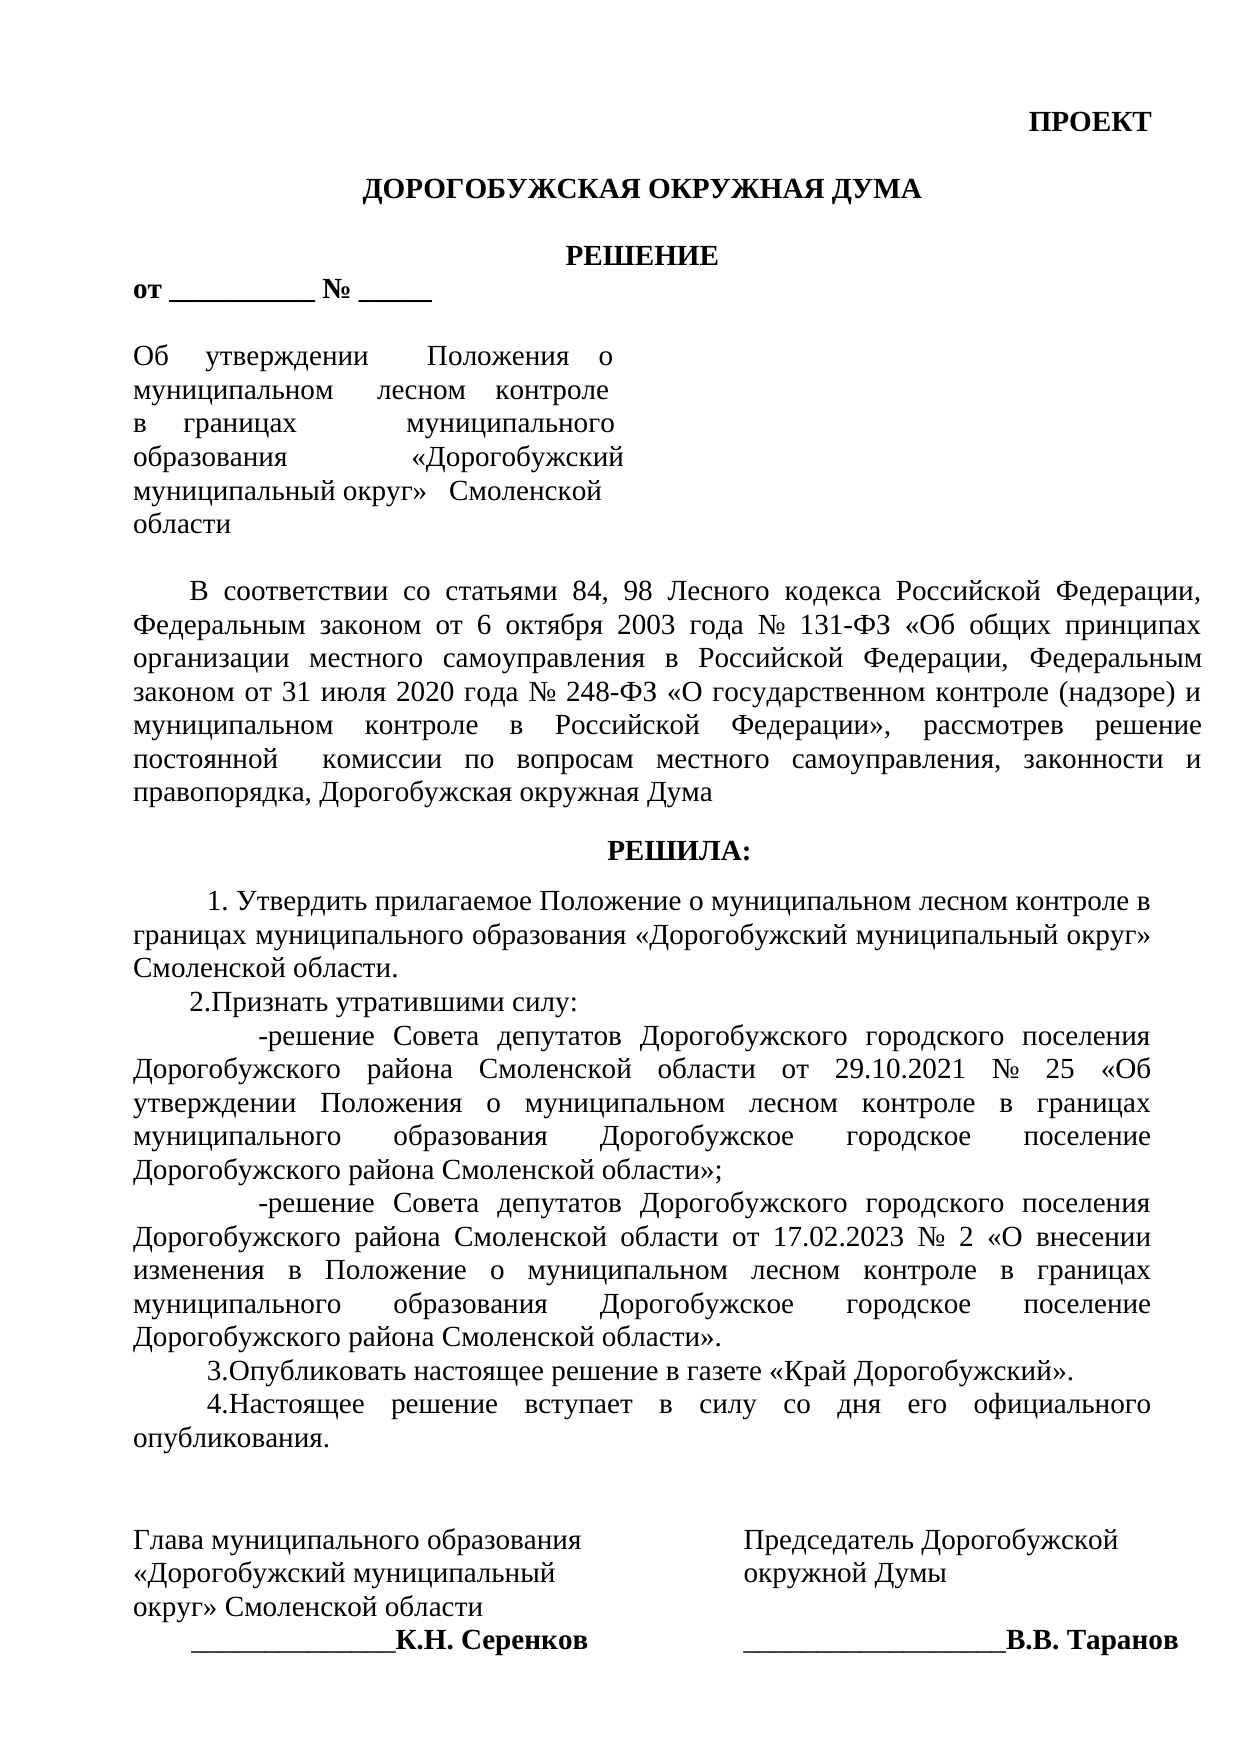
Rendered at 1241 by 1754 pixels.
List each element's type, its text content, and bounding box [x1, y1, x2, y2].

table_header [122, 1488, 657, 1689]
text 2.Признать утратившими силу: [133, 984, 1152, 1018]
text 3.Опубликовать настоящее решение в газете «Край Дорогобужский». [133, 1353, 1142, 1387]
title 1. Утвердить прилагаемое Положение о муниципальном лесном контроле в границах муниципального образования «Дорогобужский муниципальный округ» Смоленской области. [133, 883, 1152, 984]
title образования «Дорогобужский [133, 439, 1152, 473]
title муниципальном лесном контроле [133, 372, 1152, 406]
title 4.Настоящее решение вступает в силу со дня его официального опубликования. [133, 1387, 1152, 1454]
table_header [658, 1488, 1192, 1689]
title ДОРОГОБУЖСКАЯ ОКРУЖНАЯ ДУМА [133, 171, 1152, 204]
title муниципальный округ» Смоленской [133, 473, 1152, 506]
title области [133, 506, 1152, 540]
title в границах муниципального [133, 406, 1152, 439]
text РЕШИЛА: [133, 833, 1152, 867]
title РЕШЕНИЕ [133, 238, 1152, 271]
text В соответствии со статьями 84, 98 Лесного кодекса Российской Федерации, Федеральным законом от 6 октября 2003 года № 131-ФЗ «Об общих принципах организации местного самоуправления в Российской Федерации, Федеральным законом от 31 июля 2020 года № 248-ФЗ «О государственном контроле (надзоре) и муниципальном контроле в Российской Федерации», рассмотрев решение постоянной комиссии по вопросам местного самоуправления, законности и правопорядка, Дорогобужская окружная Дума [133, 573, 1202, 808]
title -решение Совета депутатов Дорогобужского городского поселения Дорогобужского района Смоленской области от 29.10.2021 № 25 «Об утверждении Положения о муниципальном лесном контроле в границах муниципального образования Дорогобужское городское поселение Дорогобужского района Смоленской области»; [133, 1018, 1152, 1185]
title -решение Совета депутатов Дорогобужского городского поселения Дорогобужского района Смоленской области от 17.02.2023 № 2 «О внесении изменения в Положение о муниципальном лесном контроле в границах муниципального образования Дорогобужское городское поселение Дорогобужского района Смоленской области». [133, 1185, 1152, 1353]
title от __________ № _____ [133, 271, 1152, 305]
title ПРОЕКТ [133, 104, 1152, 137]
title Об утверждении Положения о [133, 338, 1152, 372]
